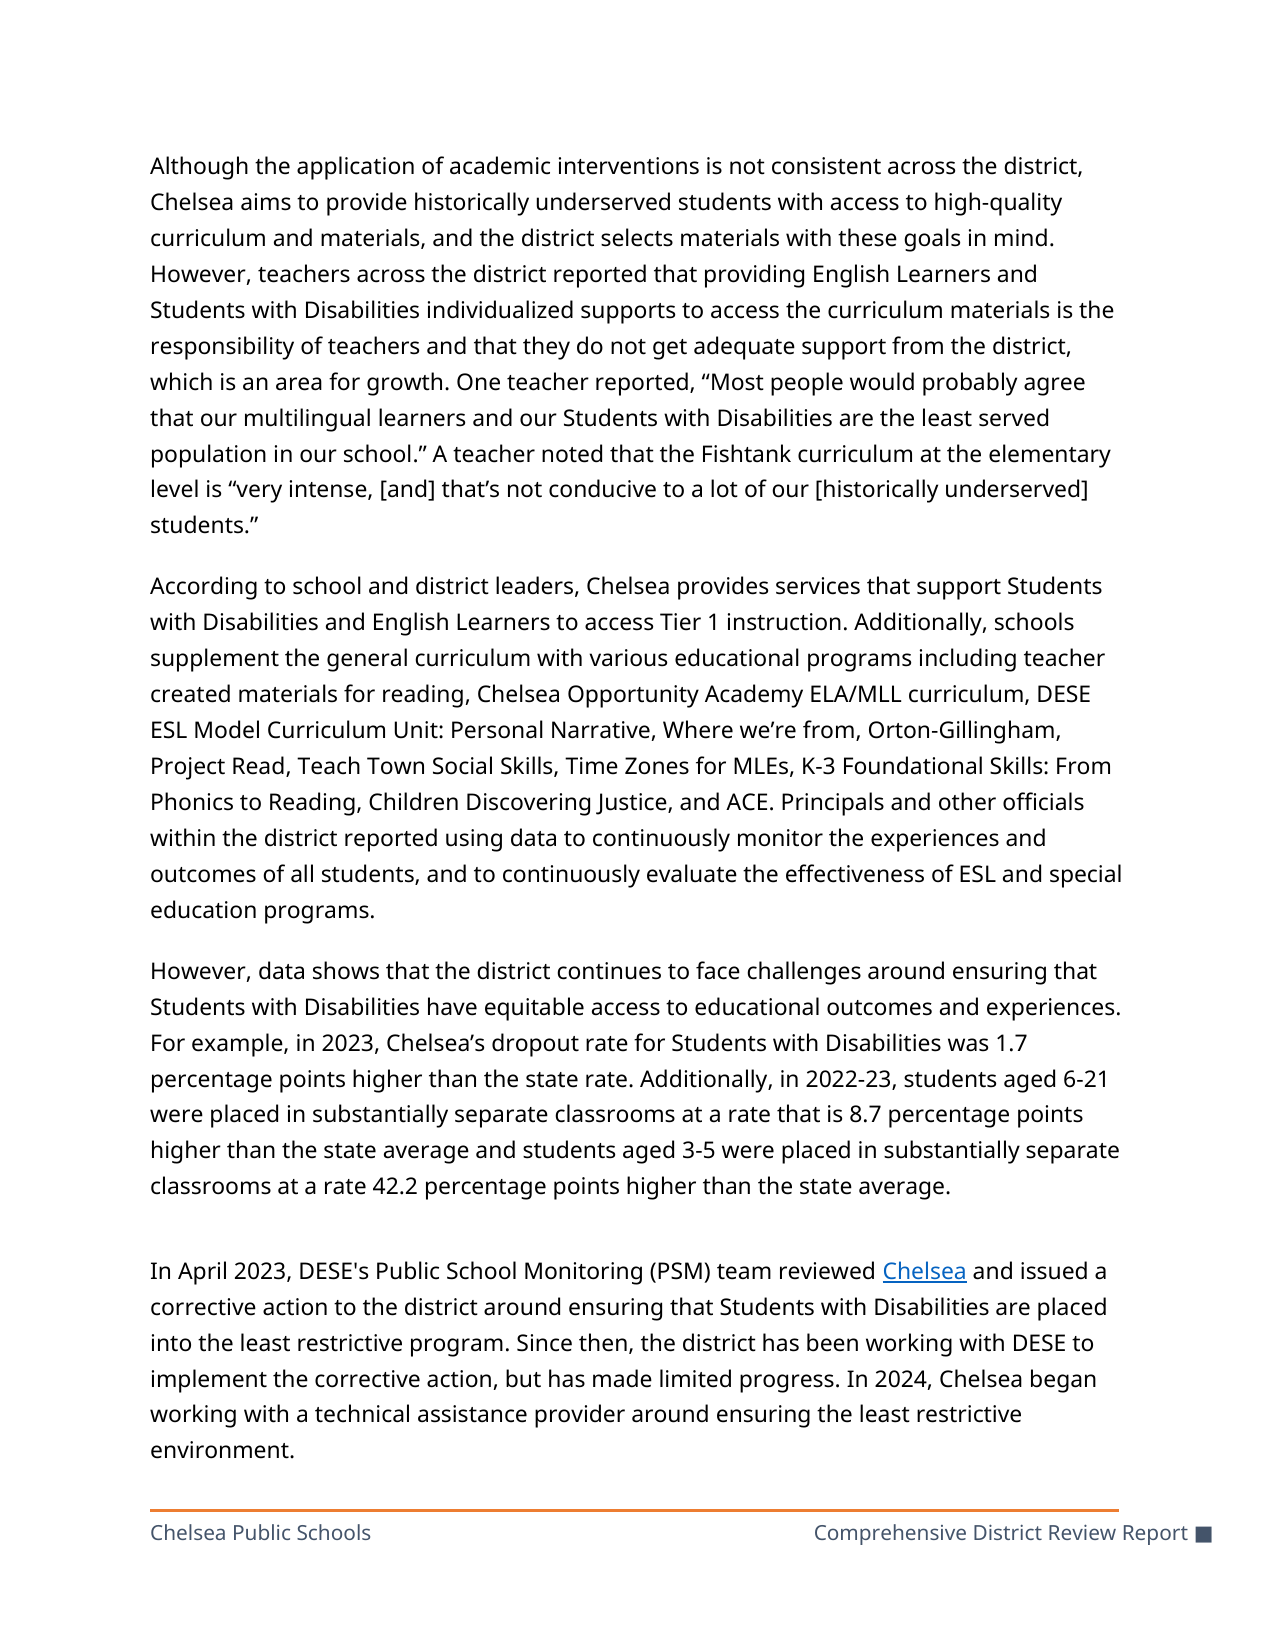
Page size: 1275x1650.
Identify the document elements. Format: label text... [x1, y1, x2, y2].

text According to school and district leaders, Chelsea provides services that support Students with Disabilities and English Learners to access Tier 1 instruction. Additionally, schools supplement the general curriculum with various educational programs including teacher created materials for reading, Chelsea Opportunity Academy ELA/MLL curriculum, DESE ESL Model Curriculum Unit: Personal Narrative, Where we’re from, Orton-Gillingham, Project Read, Teach Town Social Skills, Time Zones for MLEs, K-3 Foundational Skills: From Phonics to Reading, Children Discovering Justice, and ACE. Principals and other officials within the district reported using data to continuously monitor the experiences and outcomes of all students, and to continuously evaluate the effectiveness of ESL and special education programs. [150, 570, 1125, 925]
text However, data shows that the district continues to face challenges around ensuring that Students with Disabilities have equitable access to educational outcomes and experiences. For example, in 2023, Chelsea’s dropout rate for Students with Disabilities was 1.7 percentage points higher than the state rate. Additionally, in 2022-23, students aged 6-21 were placed in substantially separate classrooms at a rate that is 8.7 percentage points higher than the state average and students aged 3-5 were placed in substantially separate classrooms at a rate 42.2 percentage points higher than the state average. [150, 955, 1125, 1202]
text Although the application of academic interventions is not consistent across the district, Chelsea aims to provide historically underserved students with access to high-quality curriculum and materials, and the district selects materials with these goals in mind. However, teachers across the district reported that providing English Learners and Students with Disabilities individualized supports to access the curriculum materials is the responsibility of teachers and that they do not get adequate support from the district, which is an area for growth. One teacher reported, “Most people would probably agree that our multilingual learners and our Students with Disabilities are the least served population in our school.” A teacher noted that the Fishtank curriculum at the elementary level is “very intense, [and] that’s not conducive to a lot of our [historically underserved] students.” [150, 150, 1125, 541]
text In April 2023, DESE's Public School Monitoring (PSM) team reviewed Chelsea and issued a corrective action to the district around ensuring that Students with Disabilities are placed into the least restrictive program. Since then, the district has been working with DESE to implement the corrective action, but has made limited progress. In 2024, Chelsea began working with a technical assistance provider around ensuring the least restrictive environment. [150, 1255, 1125, 1466]
